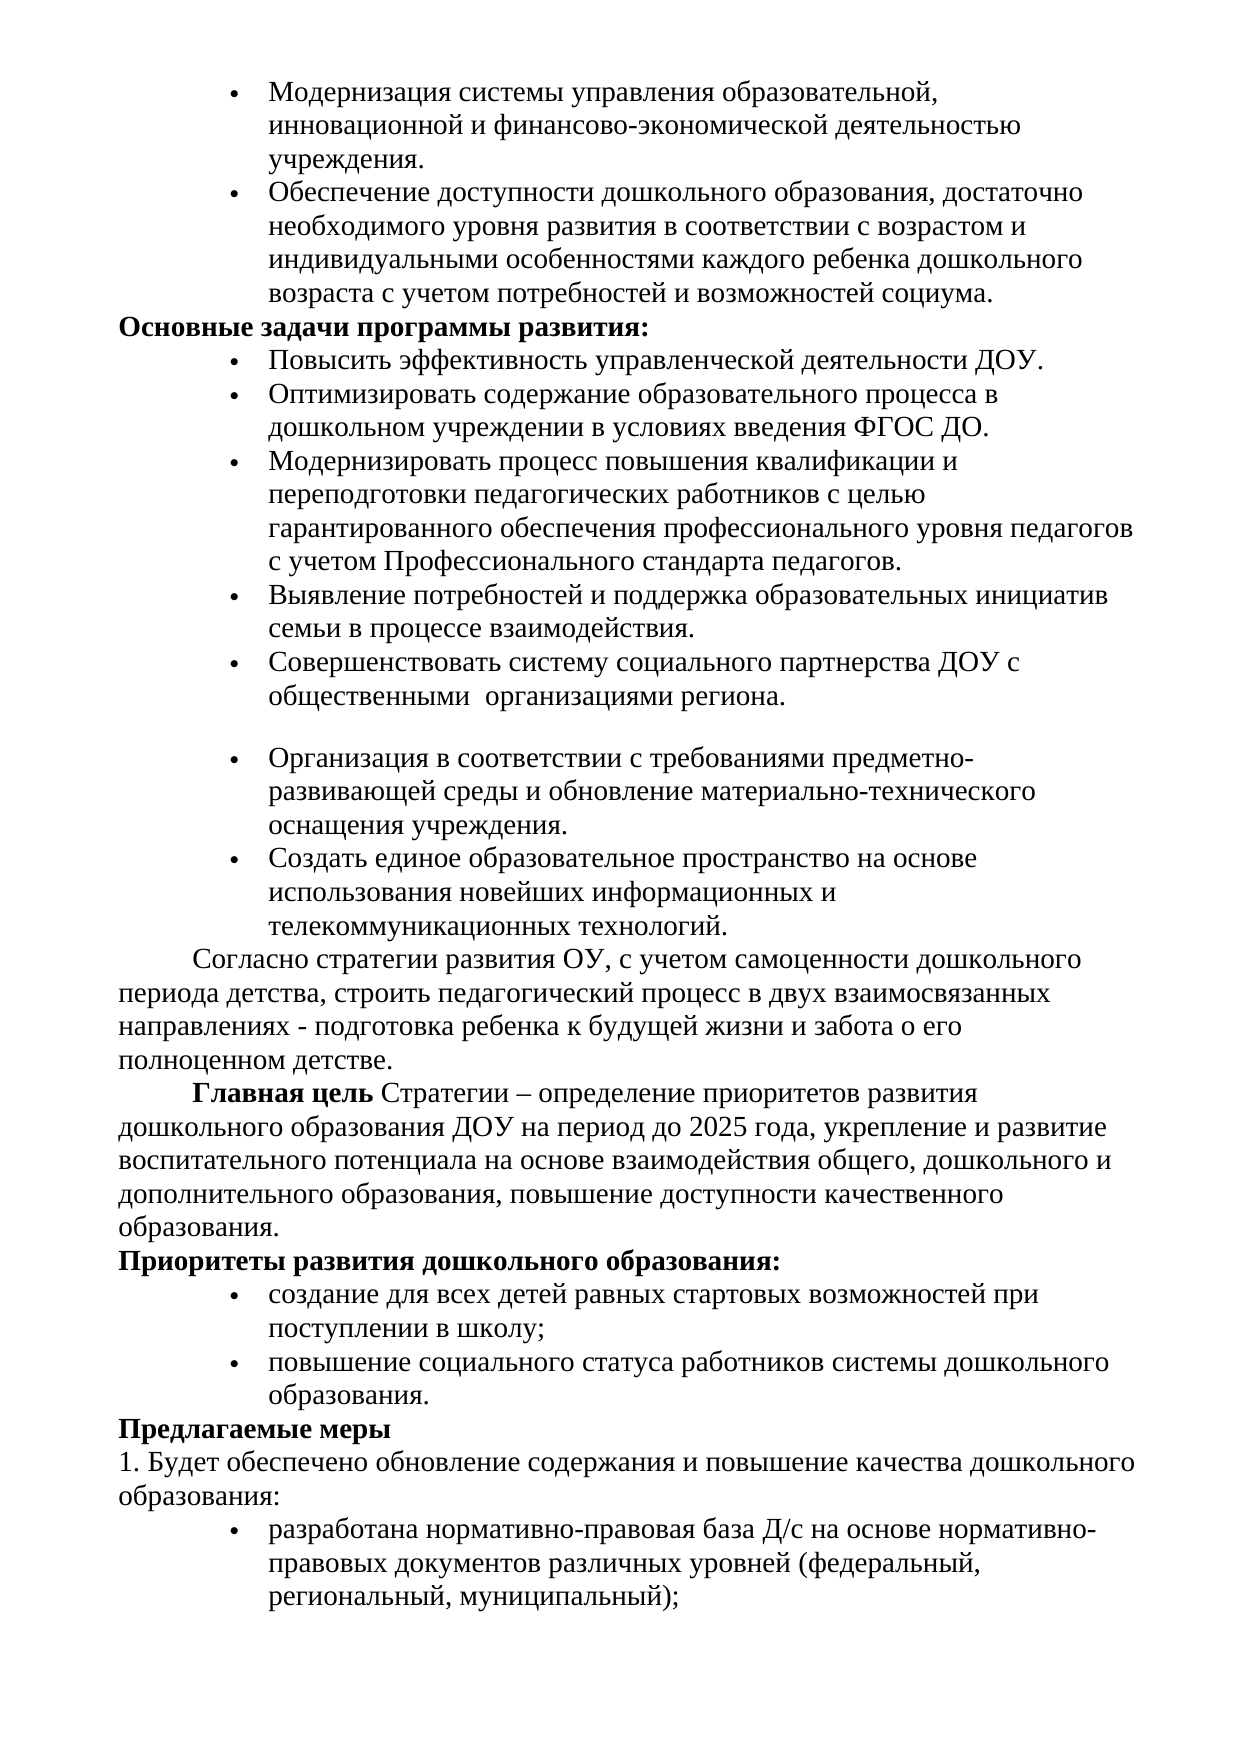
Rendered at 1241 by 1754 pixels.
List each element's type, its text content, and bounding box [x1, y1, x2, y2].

list Оптимизировать содержание образовательного процесса в дошкольном учреждении в условиях введения ФГОС ДО. [231, 376, 1137, 443]
text Приоритеты развития дошкольного образования: [118, 1243, 1137, 1277]
list создание для всех детей равных стартовых возможностей при поступлении в школу; [231, 1277, 1137, 1344]
list Выявление потребностей и поддержка образовательных инициатив семьи в процессе взаимодействия. [231, 577, 1137, 644]
text Главная цель Стратегии – определение приоритетов развития дошкольного образования ДОУ на период до 2025 года, укрепление и развитие воспитательного потенциала на основе взаимодействия общего, дошкольного и дополнительного образования, повышение доступности качественного образования. [118, 1075, 1137, 1243]
text Предлагаемые меры [118, 1411, 1137, 1444]
list Повысить эффективность управленческой деятельности ДОУ. [231, 342, 1137, 376]
list Обеспечение доступности дошкольного образования, достаточно необходимого уровня развития в соответствии с возрастом и индивидуальными особенностями каждого ребенка дошкольного возраста с учетом потребностей и возможностей социума. [231, 174, 1137, 309]
list повышение социального статуса работников системы дошкольного образования. [231, 1344, 1137, 1411]
list Организация в соответствии с требованиями предметно-развивающей среды и обновление материально-технического оснащения учреждения. [231, 740, 1137, 841]
text Согласно стратегии развития ОУ, с учетом самоценности дошкольного периода детства, строить педагогический процесс в двух взаимосвязанных направлениях - подготовка ребенка к будущей жизни и забота о его полноценном детстве. [118, 941, 1137, 1075]
text Основные задачи программы развития: [118, 309, 1137, 342]
text 1. Будет обеспечено обновление содержания и повышение качества дошкольного образования: [118, 1444, 1137, 1511]
list Создать единое образовательное пространство на основе использования новейших информационных и телекоммуникационных технологий. [231, 841, 1137, 941]
list Модернизация системы управления образовательной, инновационной и финансово-экономической деятельностью учреждения. [231, 74, 1137, 174]
list Совершенствовать систему социального партнерства ДОУ с общественными организациями региона. [231, 644, 1137, 711]
list разработана нормативно-правовая база Д/с на основе нормативно-правовых документов различных уровней (федеральный, региональный, муниципальный); [231, 1511, 1137, 1612]
list Модернизировать процесс повышения квалификации и переподготовки педагогических работников с целью гарантированного обеспечения профессионального уровня педагогов с учетом Профессионального стандарта педагогов. [231, 443, 1137, 577]
